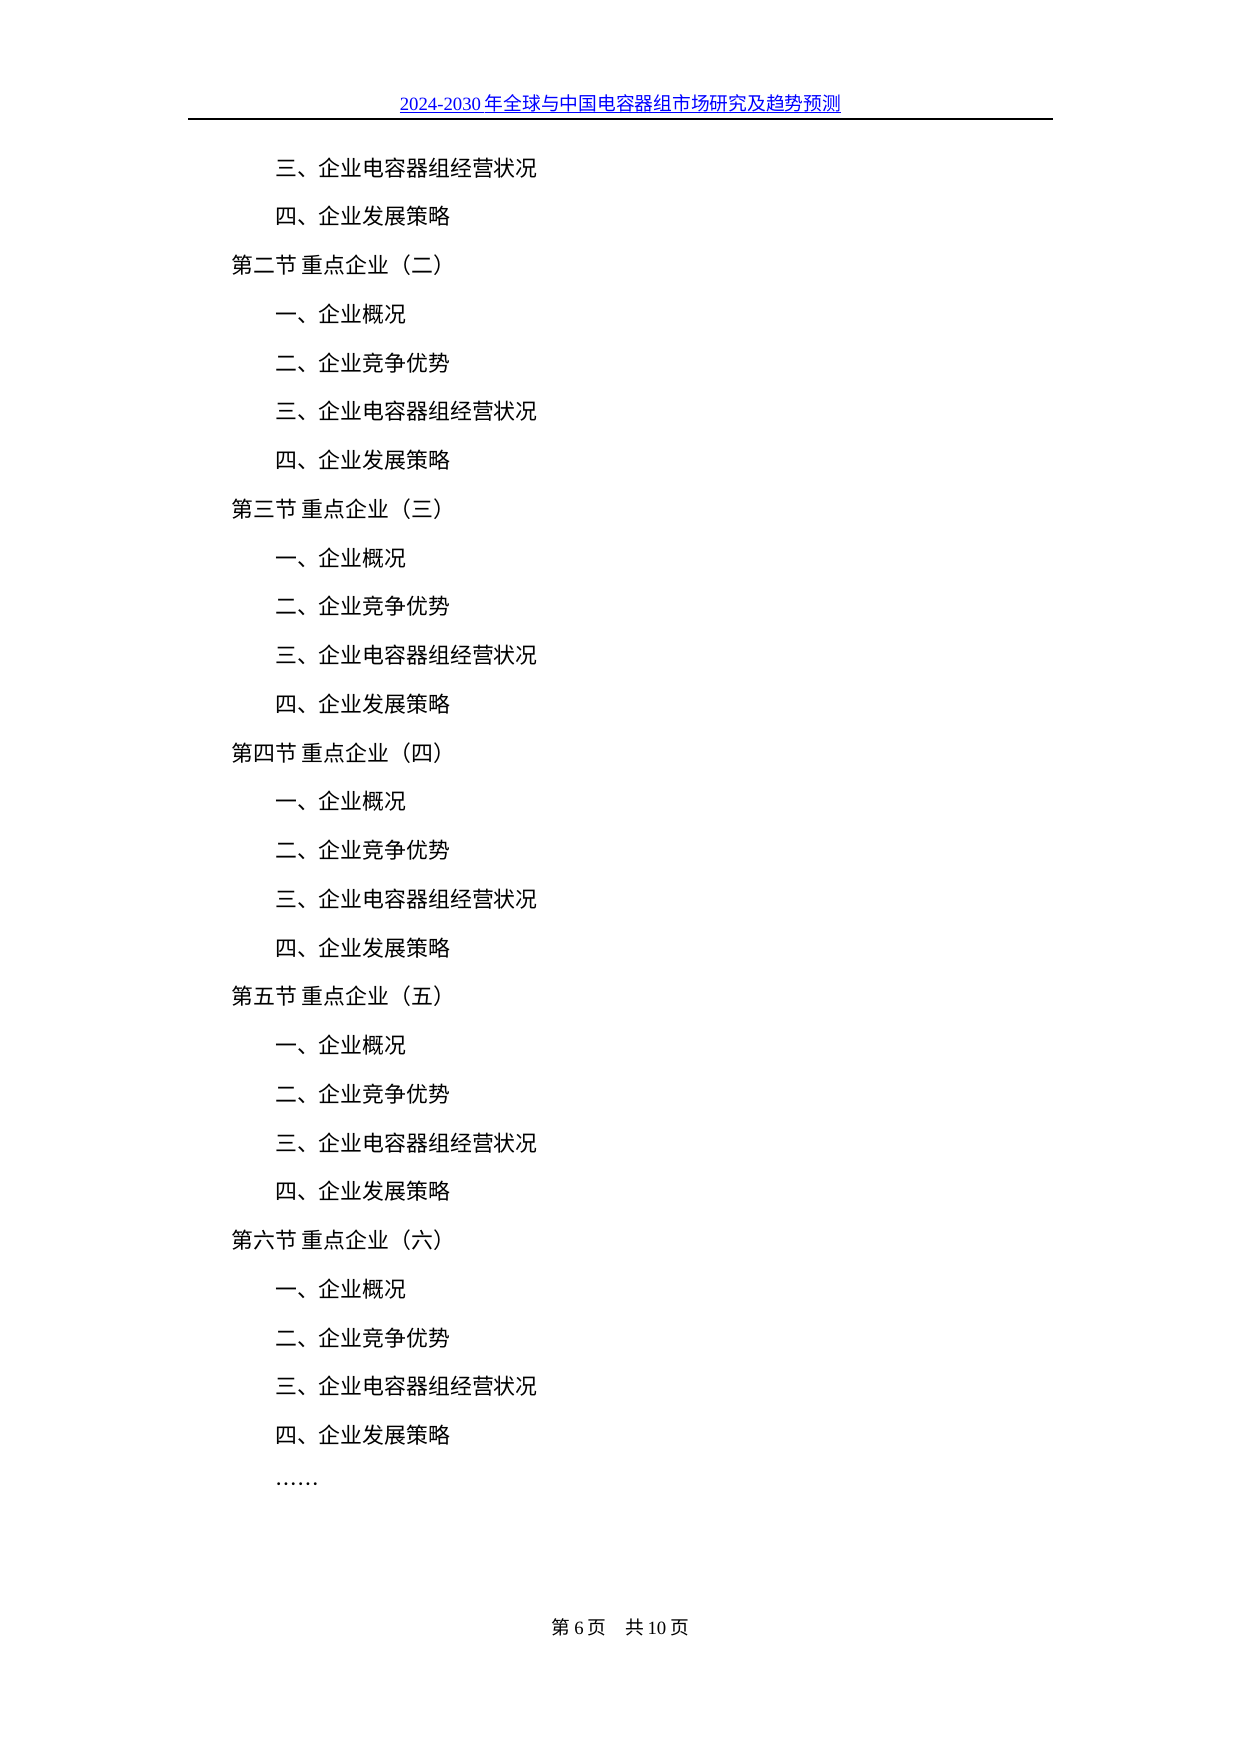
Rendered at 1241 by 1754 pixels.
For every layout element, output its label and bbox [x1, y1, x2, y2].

text [187, 150, 1053, 1499]
